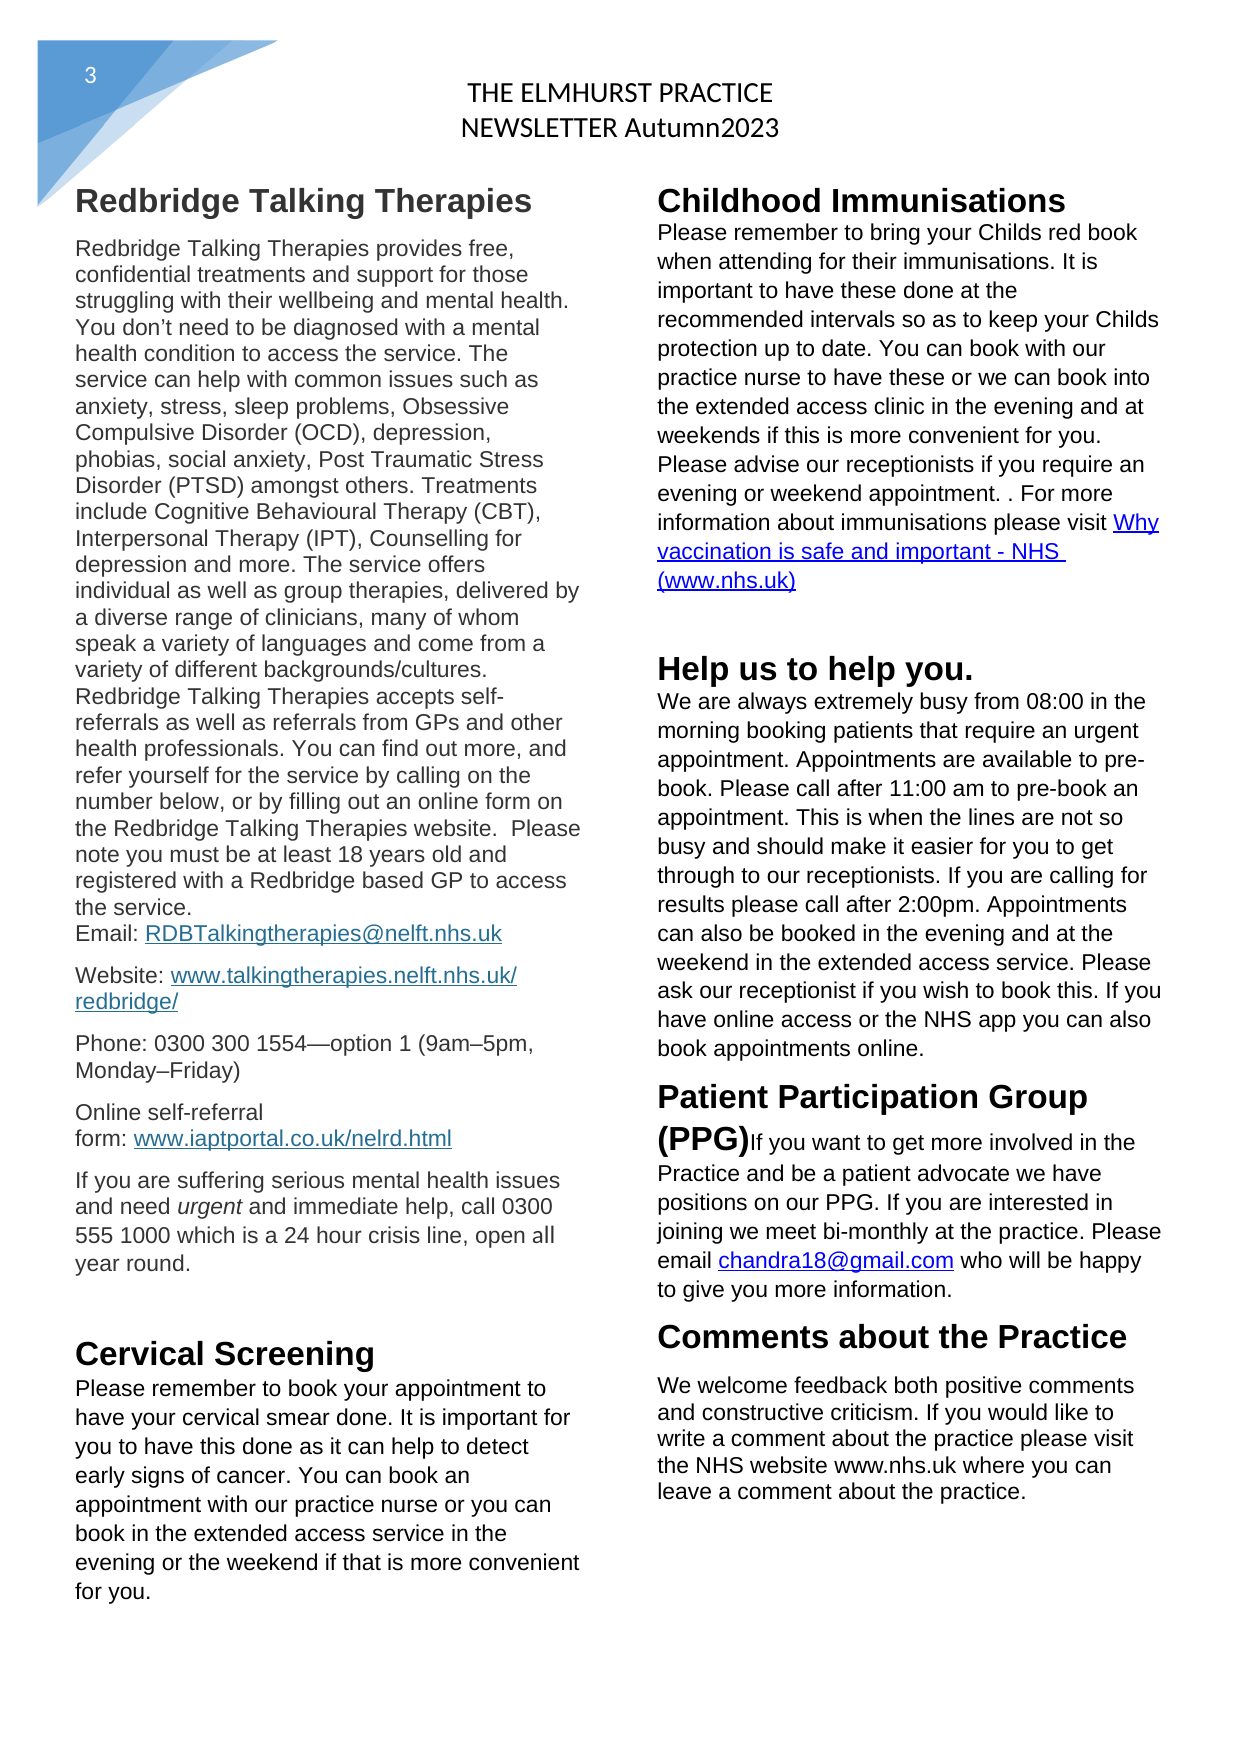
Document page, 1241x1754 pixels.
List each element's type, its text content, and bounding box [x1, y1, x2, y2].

text Please remember to bring your Childs red book when attending for their immunisations. It is important to have these done at the recommended intervals so as to keep your Childs protection up to date. You can book with our practice nurse to have these or we can book into the extended access clinic in the evening and at weekends if this is more convenient for you. Please advise our receptionists if you require an evening or weekend appointment. . For more information about immunisations please visit Why vaccination is safe and important - NHS (www.nhs.uk) [657, 219, 1165, 593]
text Patient Participation Group (PPG)If you want to get more involved in the Practice and be a patient advocate we have positions on our PPG. If you are interested in joining we meet bi-monthly at the practice. Please email chandra18@gmail.com who will be happy to give you more information. [657, 1077, 1165, 1302]
text Online self-referral form: www.iaptportal.co.uk/nelrd.html [75, 1098, 583, 1151]
text We welcome feedback both positive comments and constructive criticism. If you would like to write a comment about the practice please visit the NHS website www.nhs.uk where you can leave a comment about the practice. [657, 1372, 1165, 1504]
text Comments about the Practice [657, 1317, 1165, 1356]
text Cervical Screening Please remember to book your appointment to have your cervical smear done. It is important for you to have this done as it can help to detect early signs of cancer. You can book an appointment with our practice nurse or you can book in the extended access service in the evening or the weekend if that is more convenient for you. [75, 1334, 583, 1604]
text We are always extremely busy from 08:00 in the morning booking patients that require an urgent appointment. Appointments are available to pre-book. Please call after 11:00 am to pre-book an appointment. This is when the lines are not so busy and should make it easier for you to get through to our receptionists. If you are calling for results please call after 2:00pm. Appointments can also be booked in the evening and at the weekend in the extended access service. Please ask our receptionist if you wish to book this. If you have online access or the NHS app you can also book appointments online. [657, 688, 1165, 1062]
text Redbridge Talking Therapies provides free, confidential treatments and support for those struggling with their wellbeing and mental health. You don’t need to be diagnosed with a mental health condition to access the service. The service can help with common issues such as anxiety, stress, sleep problems, Obsessive Compulsive Disorder (OCD), depression, phobias, social anxiety, Post Traumatic Stress Disorder (PTSD) amongst others. Treatments include Cognitive Behavioural Therapy (CBT), Interpersonal Therapy (IPT), Counselling for depression and more. The service offers individual as well as group therapies, delivered by a diverse range of clinicians, many of whom speak a variety of languages and come from a variety of different backgrounds/cultures. Redbridge Talking Therapies accepts self-referrals as well as referrals from GPs and other health professionals. You can find out more, and refer yourself for the service by calling on the number below, or by filling out an online form on the Redbridge Talking Therapies website. Please note you must be at least 18 years old and registered with a Redbridge based GP to access the service. Email: RDBTalkingtherapies@nelft.nhs.uk [75, 235, 583, 946]
picture [37, 40, 279, 209]
text Help us to help you. [657, 649, 1165, 688]
text Website: www.talkingtherapies.nelft.nhs.uk/redbridge/ [75, 962, 583, 1014]
text Childhood Immunisations [657, 181, 1165, 219]
text If you are suffering serious mental health issues and need urgent and immediate help, call 0300 555 1000 which is a 24 hour crisis line, open all year round. [75, 1167, 583, 1276]
text Redbridge Talking Therapies [75, 181, 583, 219]
text Phone: 0300 300 1554—option 1 (9am–5pm, Monday–Friday) [75, 1030, 583, 1083]
